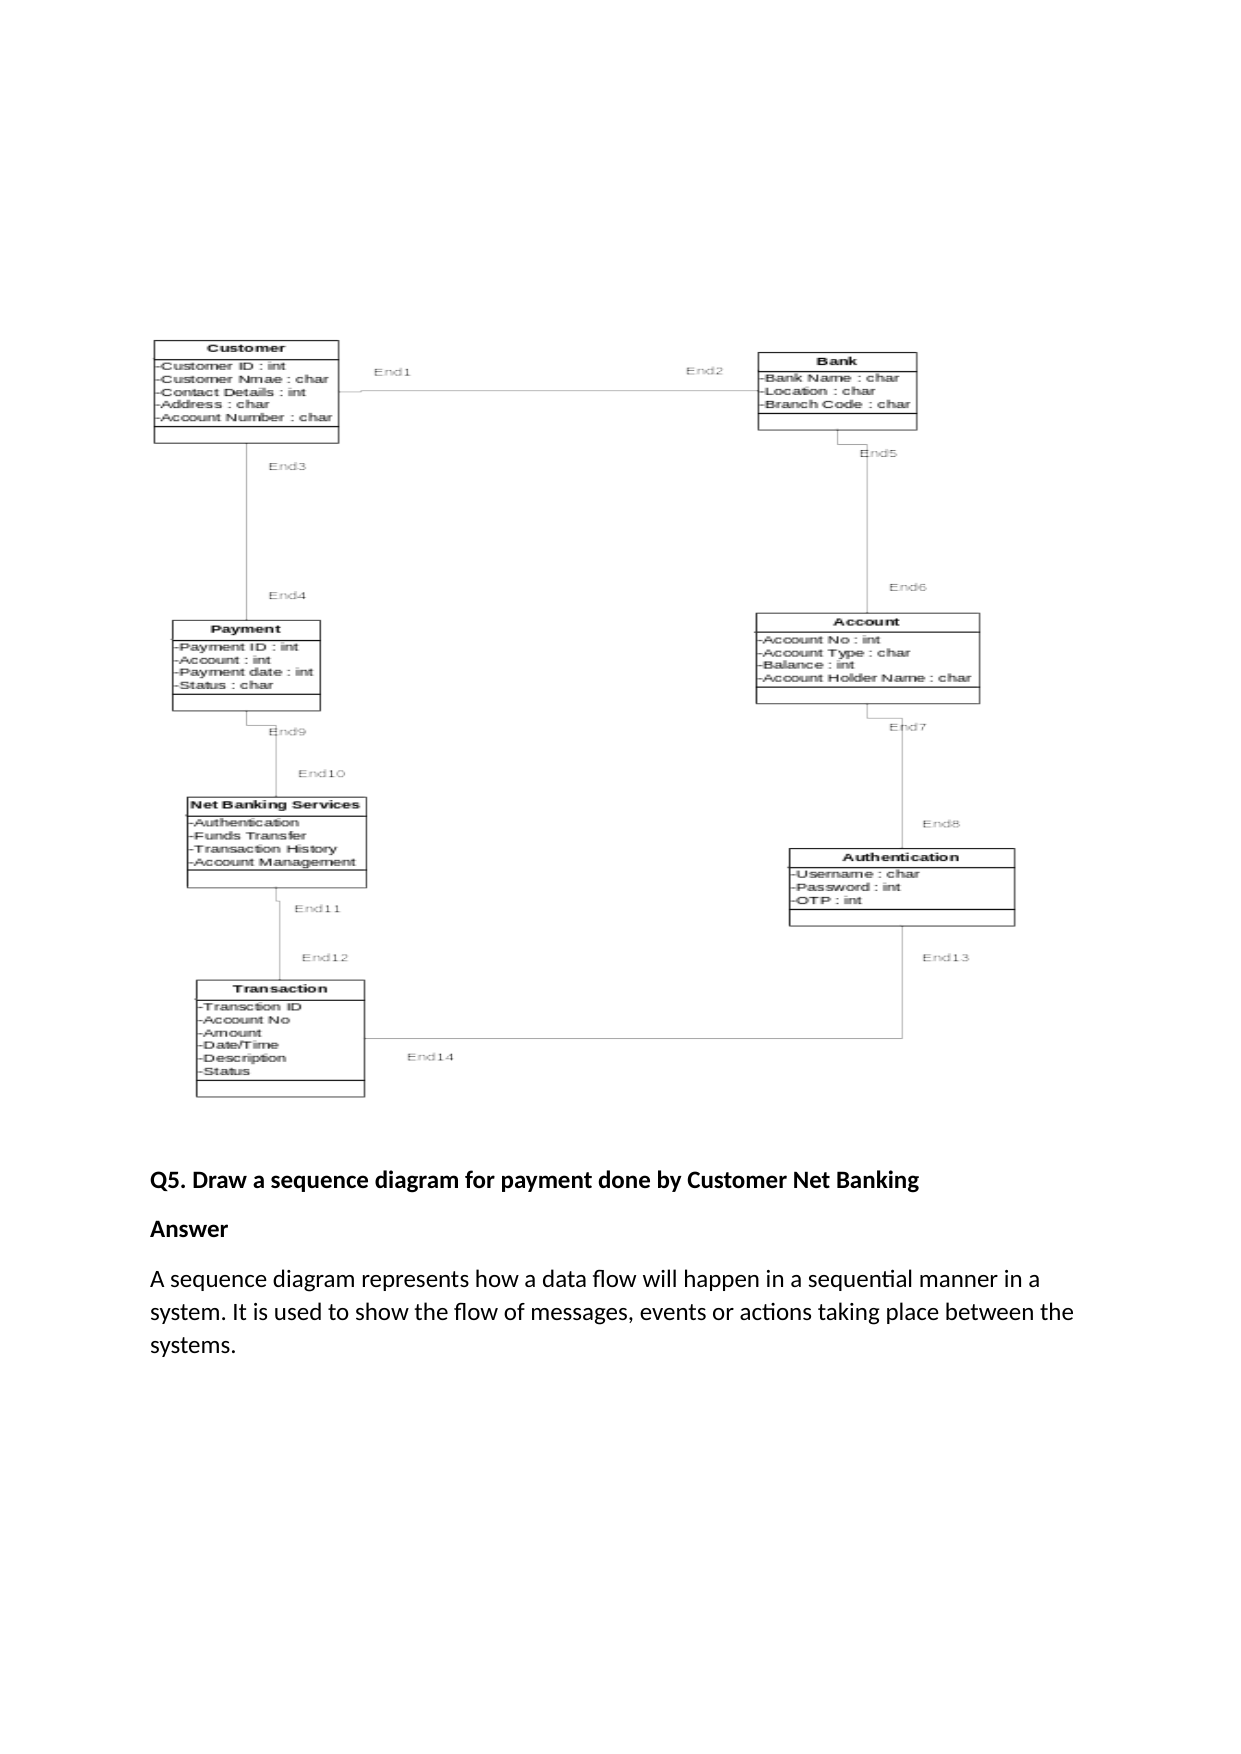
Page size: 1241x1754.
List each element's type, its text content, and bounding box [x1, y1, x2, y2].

text Q5. Draw a sequence diagram for payment done by Customer Net Banking [150, 1164, 1090, 1194]
text A sequence diagram represents how a data flow will happen in a sequential manner in a system. It is used to show the flow of messages, events or actions taking place between the systems. [150, 1263, 1090, 1359]
text Answer [150, 1214, 1090, 1244]
